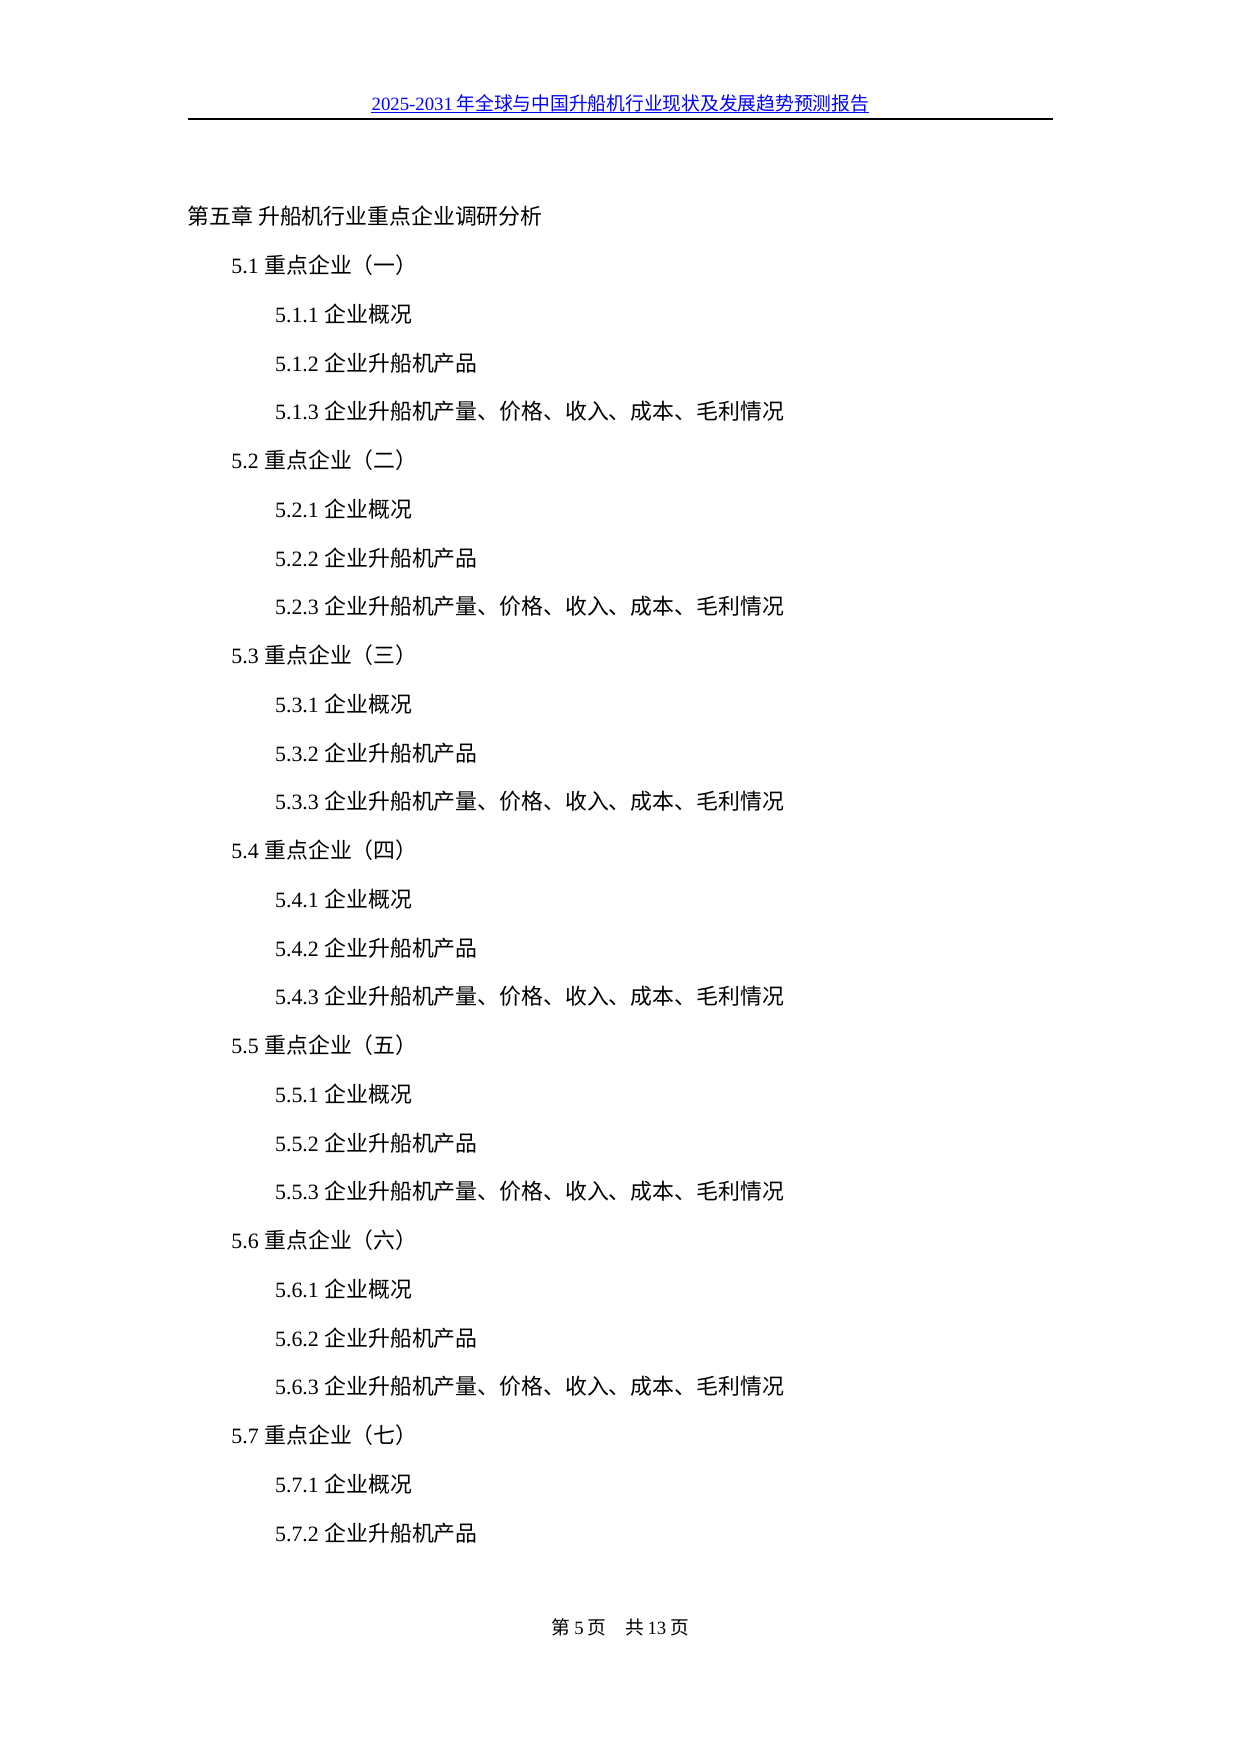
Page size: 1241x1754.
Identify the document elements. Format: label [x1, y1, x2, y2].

text [187, 150, 1053, 1548]
